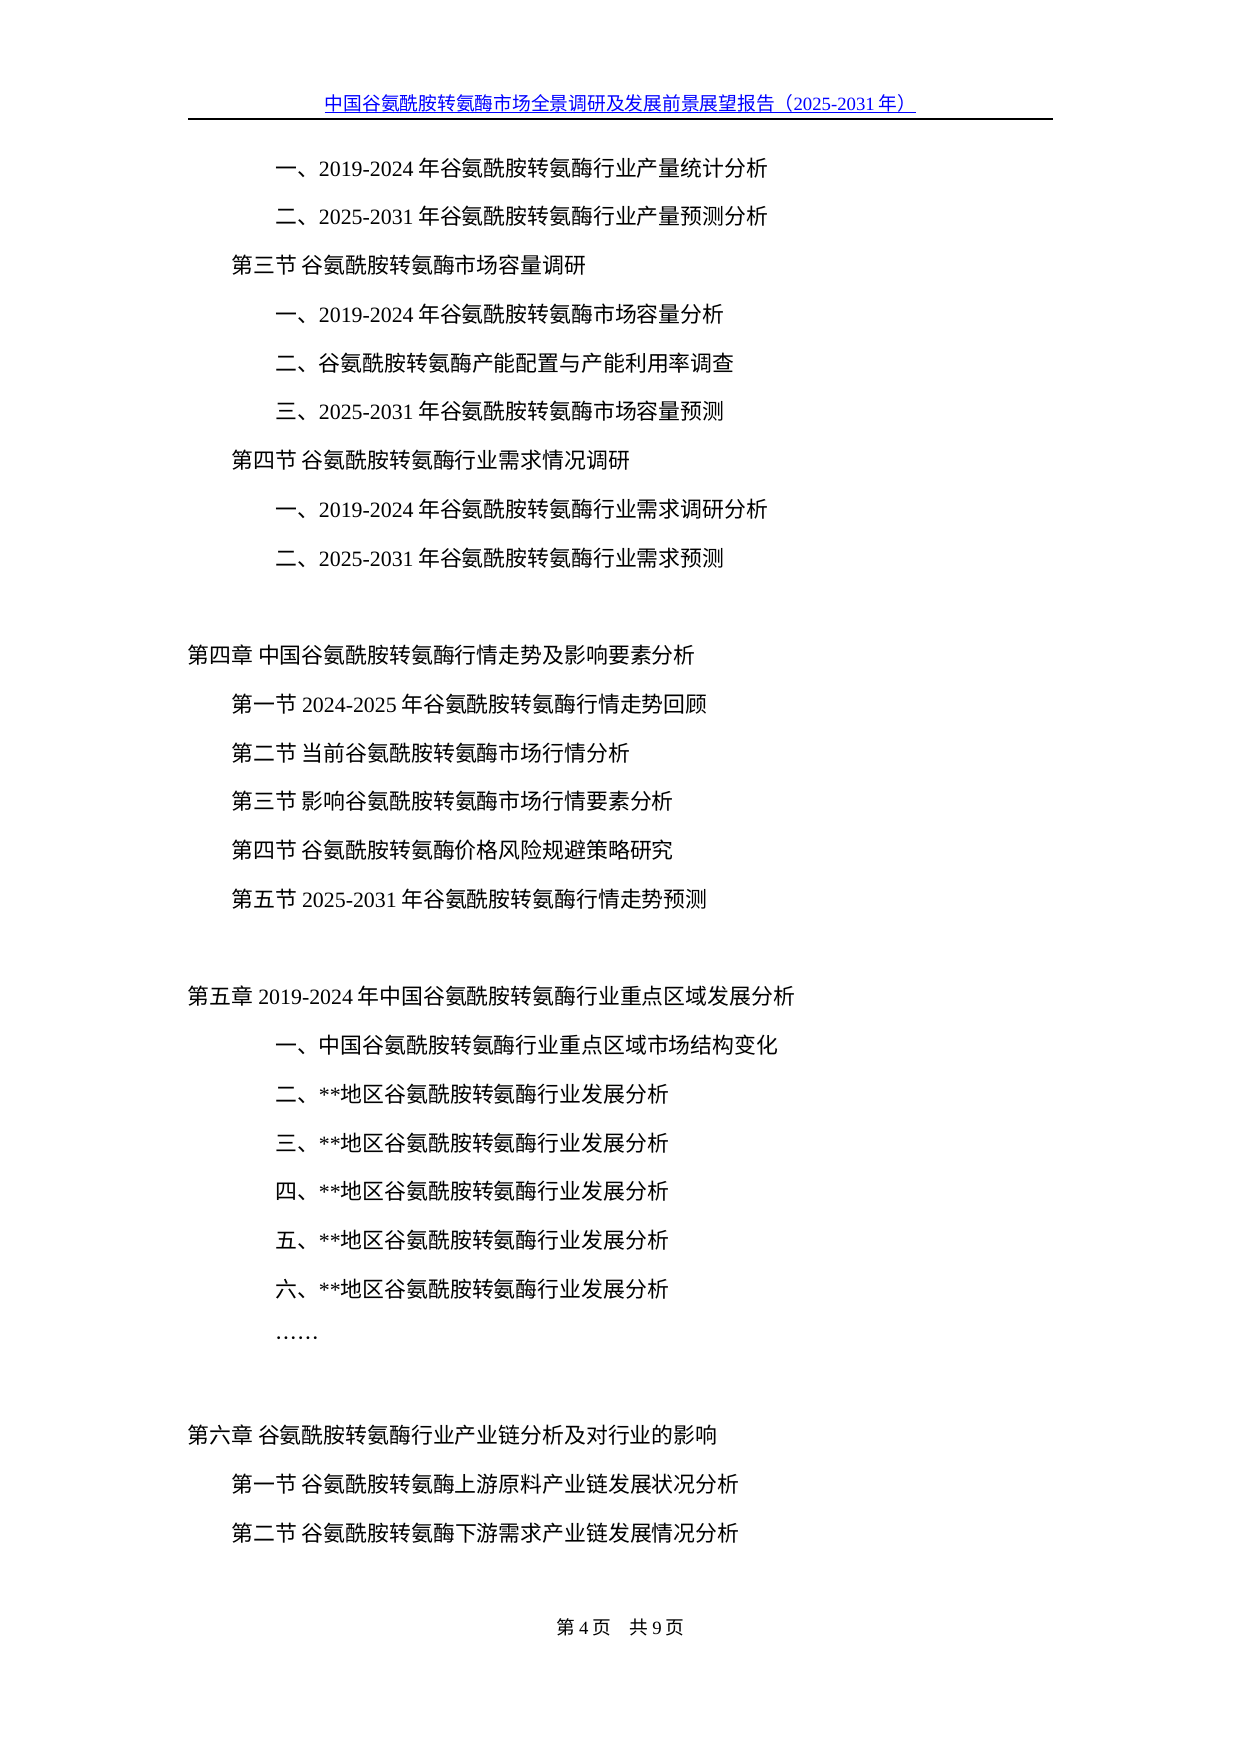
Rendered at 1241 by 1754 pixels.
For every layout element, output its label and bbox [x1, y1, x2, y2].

text [187, 150, 1053, 1548]
